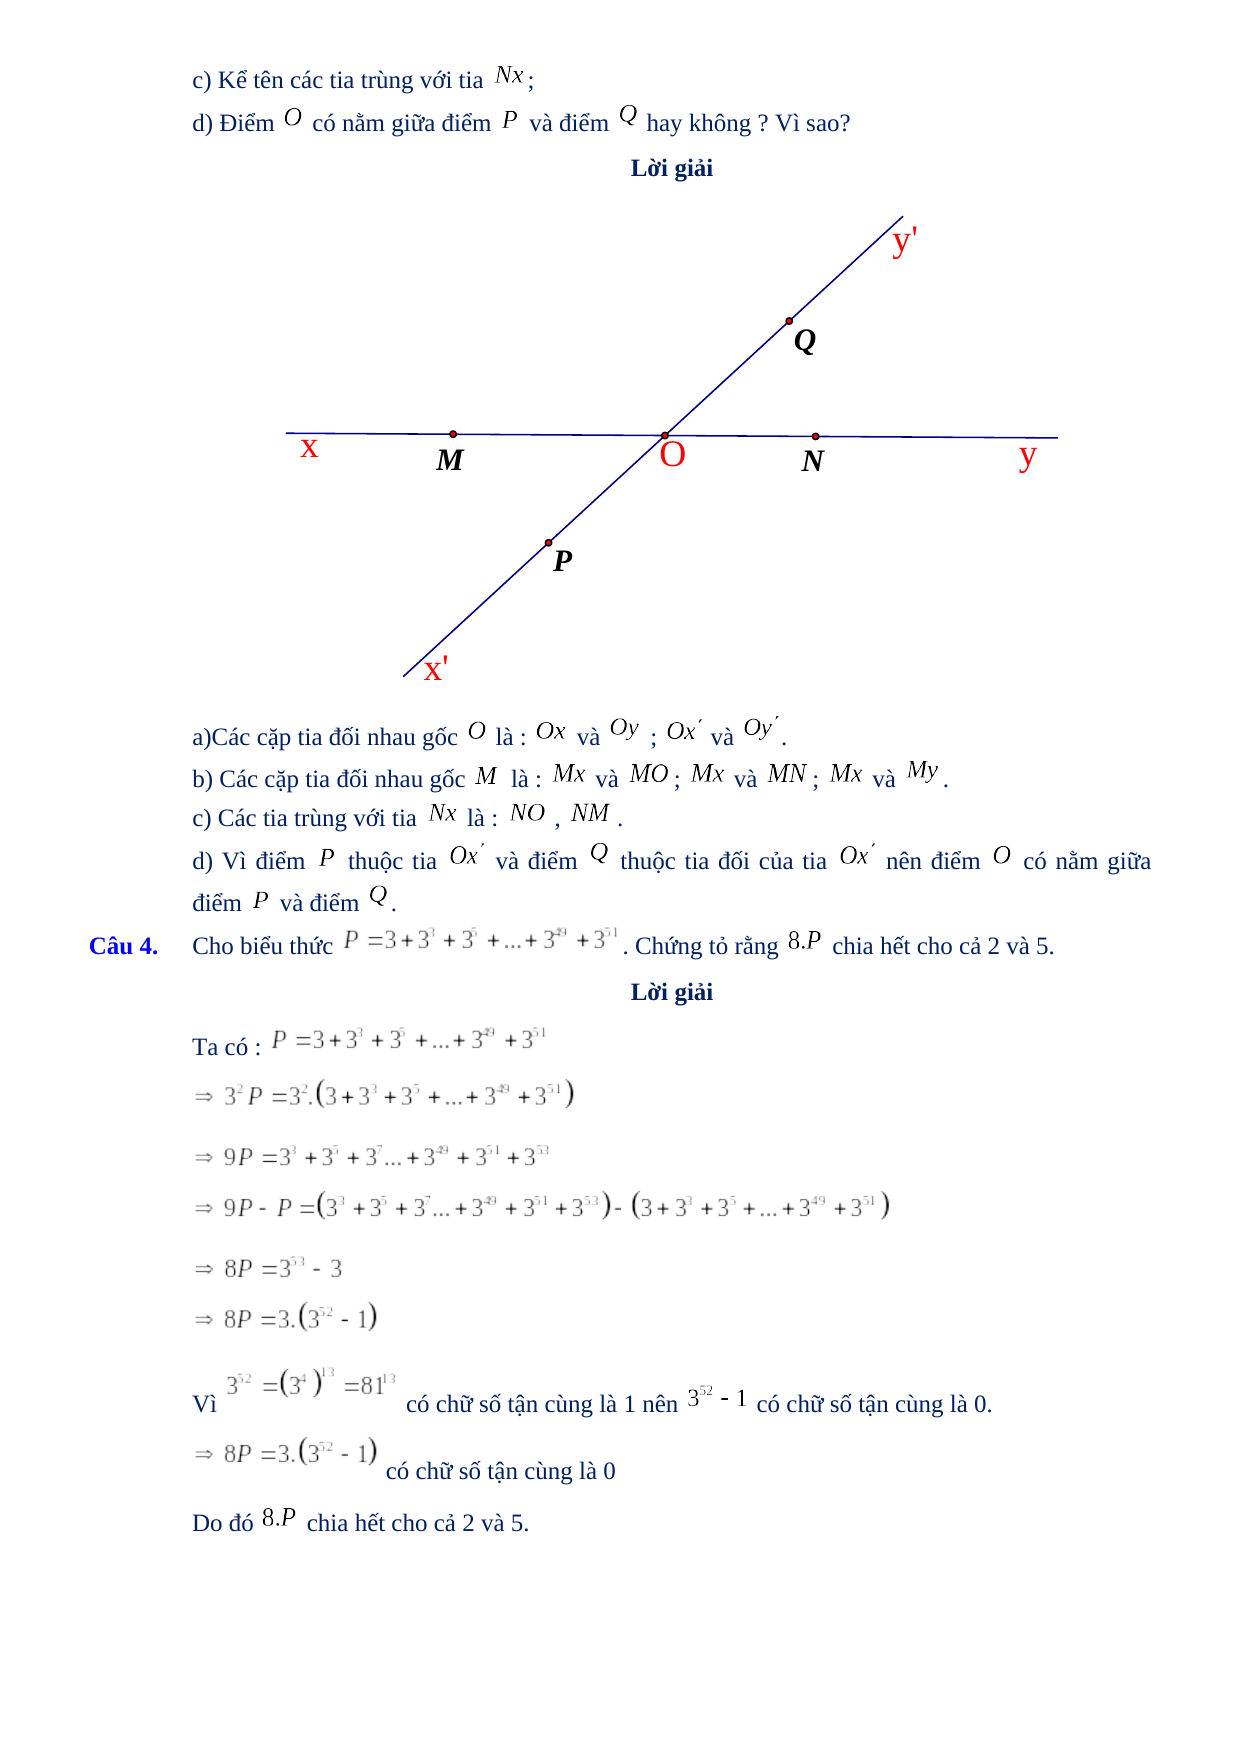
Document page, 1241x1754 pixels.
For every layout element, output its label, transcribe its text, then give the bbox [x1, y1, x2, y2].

list Cho biểu thức . Chứng tỏ rằng chia hết cho cả 2 và 5. [89, 922, 1152, 960]
text Lời giải [192, 977, 1152, 1005]
list a)Các cặp tia đối nhau gốc là : và ; và . [192, 712, 1152, 750]
list c) Kể tên các tia trùng với tia ; [192, 59, 1152, 94]
text Vì có chữ số tận cùng là 1 nên có chữ số tận cùng là 0. [192, 1362, 1152, 1417]
text Lời giải [192, 153, 1152, 182]
list b) Các cặp tia đối nhau gốc là : và ; và ; và . [192, 755, 1152, 793]
text có chữ số tận cùng là 0 [192, 1434, 1152, 1485]
list d) Vì điểm thuộc tia và điểm thuộc tia đối của tia nên điểm có nằm giữa điểm và điểm . [192, 837, 1152, 917]
list c) Các tia trùng với tia là : , . [192, 797, 1152, 832]
list d) Điểm có nằm giữa điểm và điểm hay không ? Vì sao? [192, 98, 1152, 137]
text Ta có : [192, 1022, 1152, 1060]
text Do đó chia hết cho cả 2 và 5. [192, 1502, 1152, 1537]
